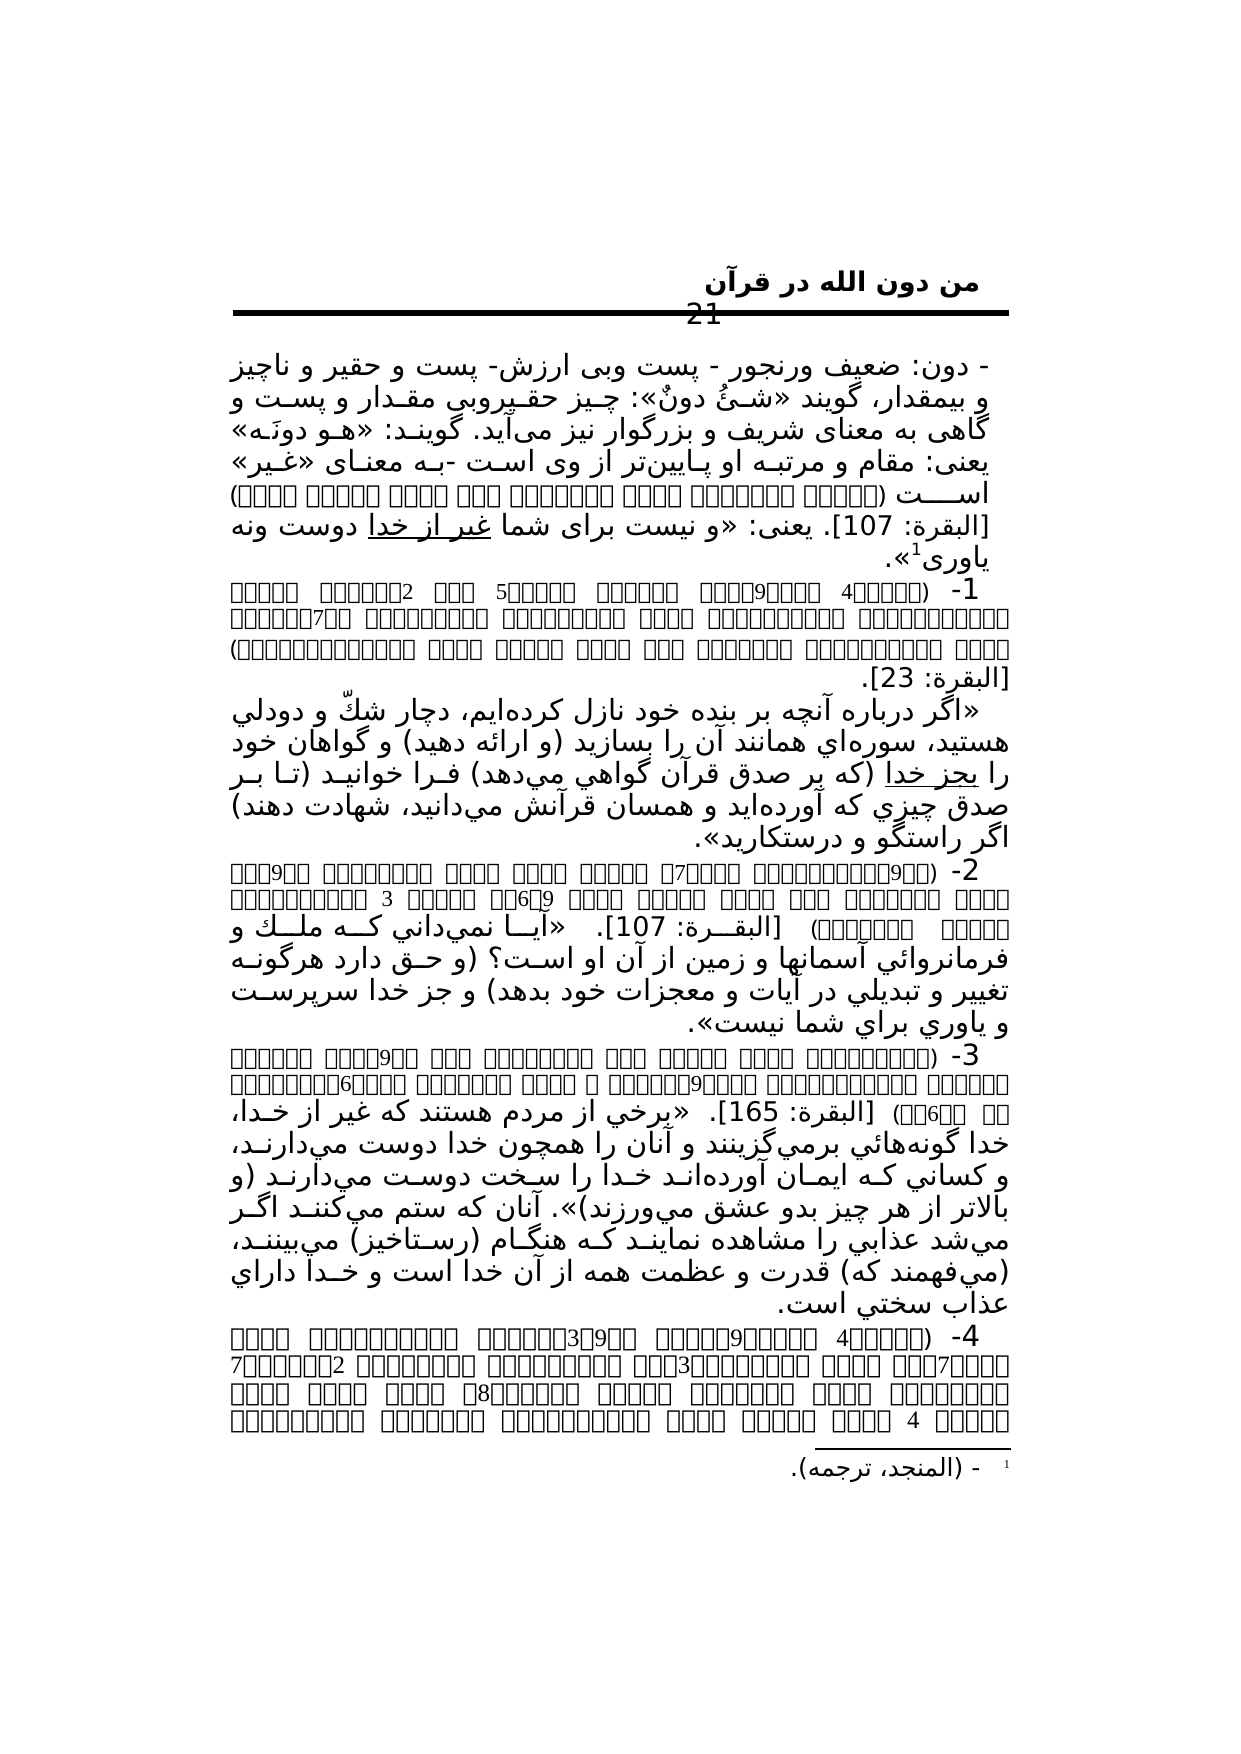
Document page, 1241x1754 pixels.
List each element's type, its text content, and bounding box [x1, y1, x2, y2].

list - دون: ضعیف ورنجور - پست وبی ارزش- پست و حقیر و ناچیز و بیمقدار، گویند «شئُ دونٌ»: چیز حقیروبی مقدار و پست و گاهی به معنای شریف و بزرگوار نیز می‌آید. گویند: «هو دونَه» یعنی: مقام و مرتبه او پایین‌تر از وی است -به معنای «غیر» است ﴿ ﴾ [البقرة: 107]. یعنی: «و نیست برای شما غیر از خدا دوست ونه یاوری». [230, 350, 989, 574]
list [230, 1321, 1010, 1435]
list «اگر درباره آنچه بر بنده خود نازل كرده‌ايم، دچار شكّ و دودلي هستيد، سوره‌اي همانند آن را بسازيد (و ارائه دهيد) و گواهان خود را بجز خدا (كه بر صدق قرآن گواهي مي‌دهد) فرا خوانيد (تا بر صدق چيزي كه آورده‌ايد و همسان قرآنش مي‌دانيد، شهادت دهند) اگر راستگو و درستكاريد». [230, 695, 1010, 854]
list 3- ﴿ ﴾ [البقرة: 165]. «‏برخي از مردم هستند كه غير از خدا، خدا گونه‌هائي برمي‌گزينند و آنان را همچون خدا دوست مي‌دارند، و كساني كه ايمان آورده‌اند خدا را سخت دوست مي‌دارند (و بالاتر از هر چيز بدو عشق مي‌ورزند)». آنان كه ستم مي‌كنند اگر مي‌شد عذابي را مشاهده نمايند كه هنگام (رستاخيز) مي‌بينند، (مي‌فهمند كه) قدرت و عظمت همه از آن خدا است و خدا داراي عذاب سختي است. [230, 1039, 1010, 1321]
list 1- ﴿ ﴾ [البقرة: 23]. [230, 574, 1010, 695]
list 2- ﴿ ﴾ [البقرة: 107]. «آيا نمي‌داني كه ملك و فرمانروائي آسمانها و زمين از آن او است‌؟ (و حق دارد هرگونه تغيير و تبديلي در آيات و معجزات خود بدهد) و جز خدا سرپرست و ياوري براي شما نيست». [230, 854, 1010, 1039]
